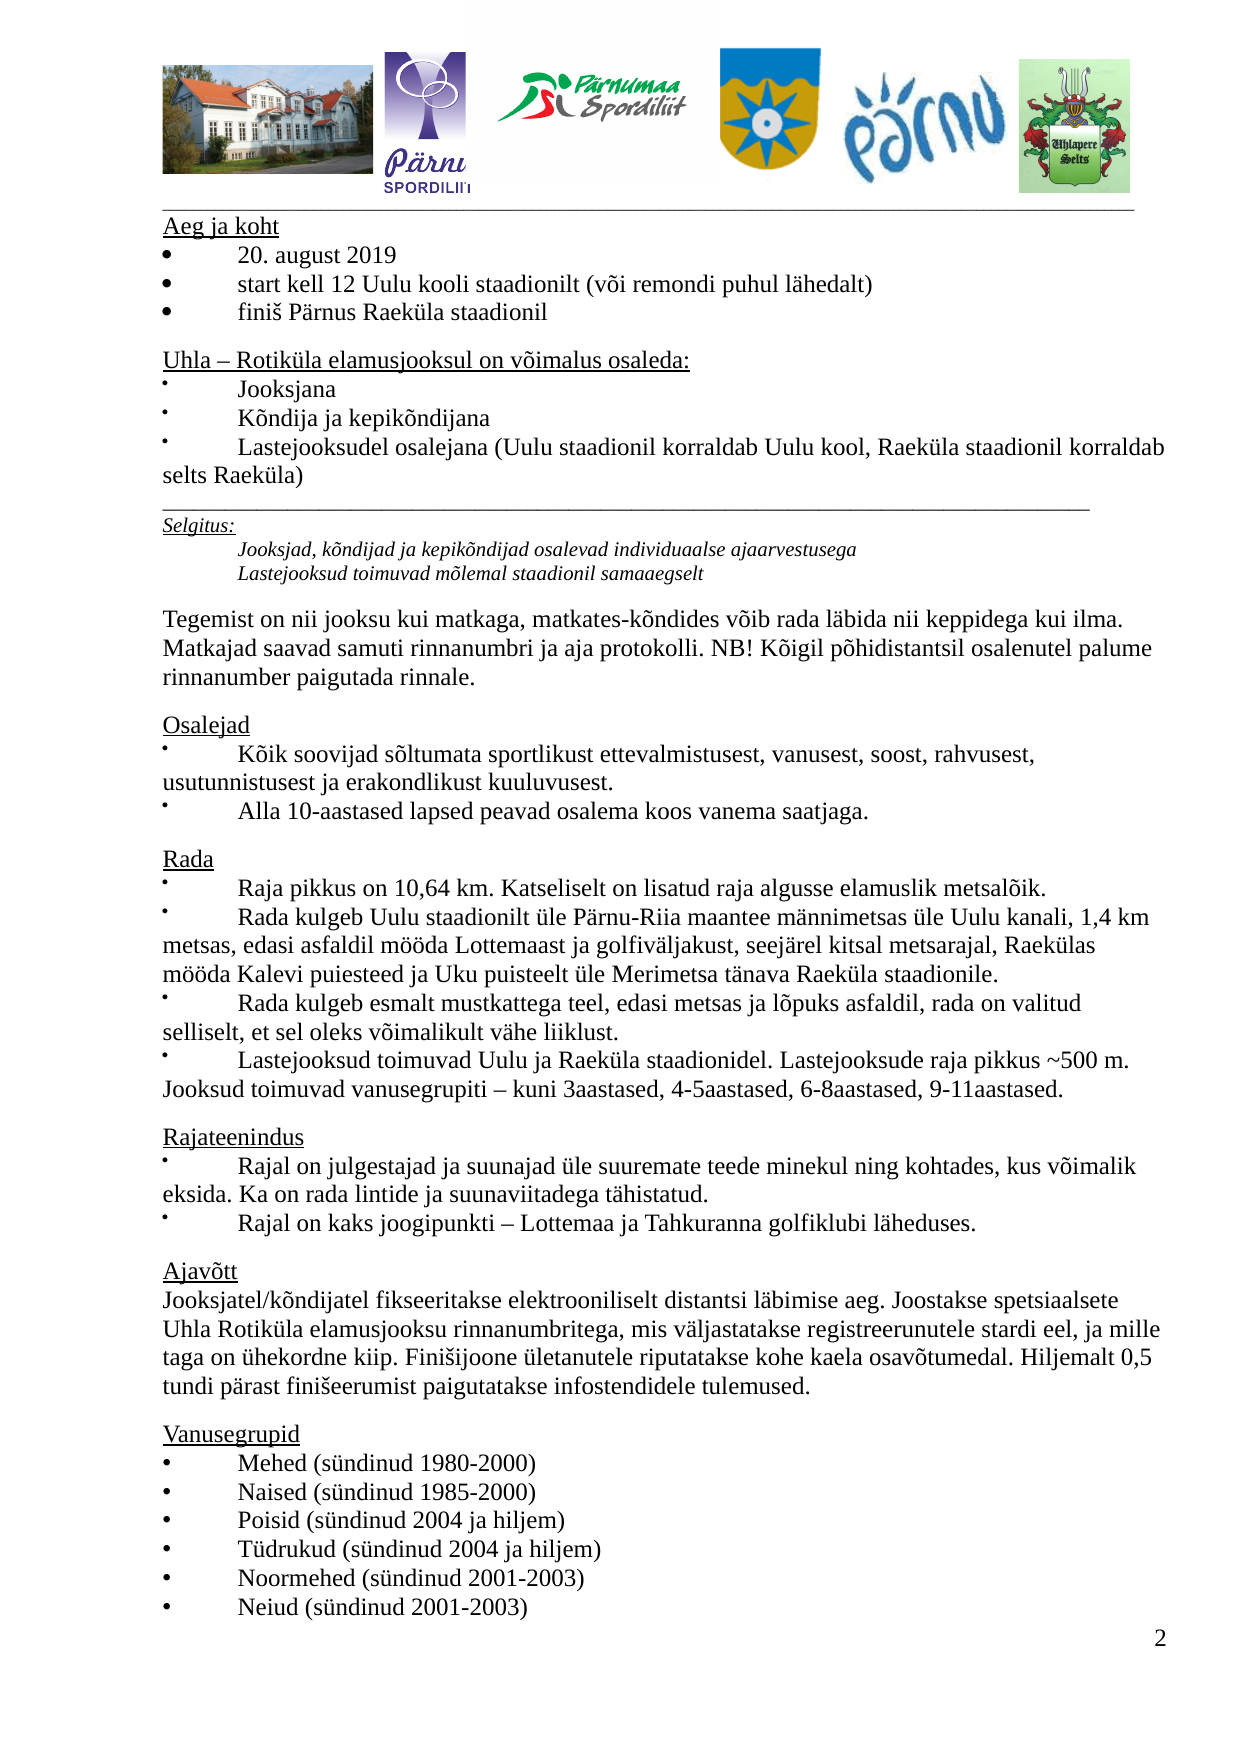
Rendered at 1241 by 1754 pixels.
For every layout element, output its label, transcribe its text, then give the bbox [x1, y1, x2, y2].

list Neiud (sündinud 2001-2003) [162, 1592, 1167, 1620]
text Osalejad [162, 710, 1167, 739]
picture [721, 43, 829, 184]
list Rajal on kaks joogipunkti – Lottemaa ja Tahkuranna golfiklubi läheduses. [162, 1208, 1167, 1237]
list Mehed (sündinud 1980-2000) [162, 1448, 1167, 1477]
text Jooksjatel/kõndijatel fikseeritakse elektrooniliselt distantsi läbimise aeg. Joostakse spetsiaalsete Uhla Rotiküla elamusjooksu rinnanumbritega, mis väljastatakse registreerunutele stardi eel, ja mille taga on ühekordne kiip. Finišijoone ületanutele riputatakse kohe kaela osavõtumedal. Hiljemalt 0,5 tundi pärast finišeerumist paigutatakse infostendidele tulemused. [162, 1285, 1167, 1400]
picture [841, 72, 1011, 184]
list Lastejooksud toimuvad Uulu ja Raeküla staadionidel. Lastejooksude raja pikkus ~500 m. Jooksud toimuvad vanusegrupiti – kuni 3aastased, 4-5aastased, 6-8aastased, 9-11aastased. [162, 1045, 1167, 1103]
list Lastejooksudel osalejana (Uulu staadionil korraldab Uulu kool, Raeküla staadionil korraldab selts Raeküla) [162, 432, 1167, 489]
list Noormehed (sündinud 2001-2003) [162, 1563, 1167, 1592]
list Rada kulgeb Uulu staadionilt üle Pärnu-Riia maantee männimetsas üle Uulu kanali, 1,4 km metsas, edasi asfaldil mööda Lottemaast ja golfiväljakust, seejärel kitsal metsarajal, Raekülas mööda Kalevi puiesteed ja Uku puisteelt üle Merimetsa tänava Raeküla staadionile. [162, 902, 1167, 988]
text Vanusegrupid [162, 1419, 1167, 1448]
list Tüdrukud (sündinud 2004 ja hiljem) [162, 1534, 1167, 1563]
text Jooksjad, kõndijad ja kepikõndijad osalevad individuaalse ajaarvestusega [237, 537, 1167, 561]
text Aeg ja koht [162, 211, 1167, 240]
list 20. august 2019 [162, 240, 1167, 269]
text Lastejooksud toimuvad mõlemal staadionil samaaegselt [237, 561, 1167, 585]
list Kõndija ja kepikõndijana [162, 403, 1167, 432]
picture [384, 52, 473, 193]
list Jooksjana [162, 374, 1167, 403]
list Kõik soovijad sõltumata sportlikust ettevalmistusest, vanusest, soost, rahvusest, usutunnistusest ja erakondlikust kuuluvusest. [162, 739, 1167, 796]
picture [1018, 59, 1131, 193]
text Rada [162, 844, 1167, 873]
text Rajateenindus [162, 1122, 1167, 1151]
text Tegemist on nii jooksu kui matkaga, matkates-kõndides võib rada läbida nii keppidega kui ilma. Matkajad saavad samuti rinnanumbri ja aja protokolli. NB! Kõigil põhidistantsil osalenutel palume rinnanumber paigutada rinnale. [162, 604, 1167, 691]
picture [162, 65, 374, 174]
list Alla 10-aastased lapsed peavad osalema koos vanema saatjaga. [162, 796, 1167, 825]
list finiš Pärnus Raeküla staadionil [162, 297, 1167, 326]
list Poisid (sündinud 2004 ja hiljem) [162, 1505, 1167, 1534]
text _________________________________________________________________________________________ [162, 489, 1167, 513]
list start kell 12 Uulu kooli staadionilt (või remondi puhul lähedalt) [162, 269, 1167, 297]
list Rada kulgeb esmalt mustkattega teel, edasi metsas ja lõpuks asfaldil, rada on valitud selliselt, et sel oleks võimalikult vähe liiklust. [162, 988, 1167, 1045]
text Selgitus: [162, 513, 1167, 537]
list Rajal on julgestajad ja suunajad üle suuremate teede minekul ning kohtades, kus võimalik eksida. Ka on rada lintide ja suunaviitadega tähistatud. [162, 1151, 1167, 1208]
text Ajavõtt [162, 1256, 1167, 1285]
text Uhla – Rotiküla elamusjooksul on võimalus osaleda: [162, 345, 1167, 374]
list Raja pikkus on 10,64 km. Katseliselt on lisatud raja algusse elamuslik metsalõik. [162, 873, 1167, 902]
list Naised (sündinud 1985-2000) [162, 1477, 1167, 1505]
